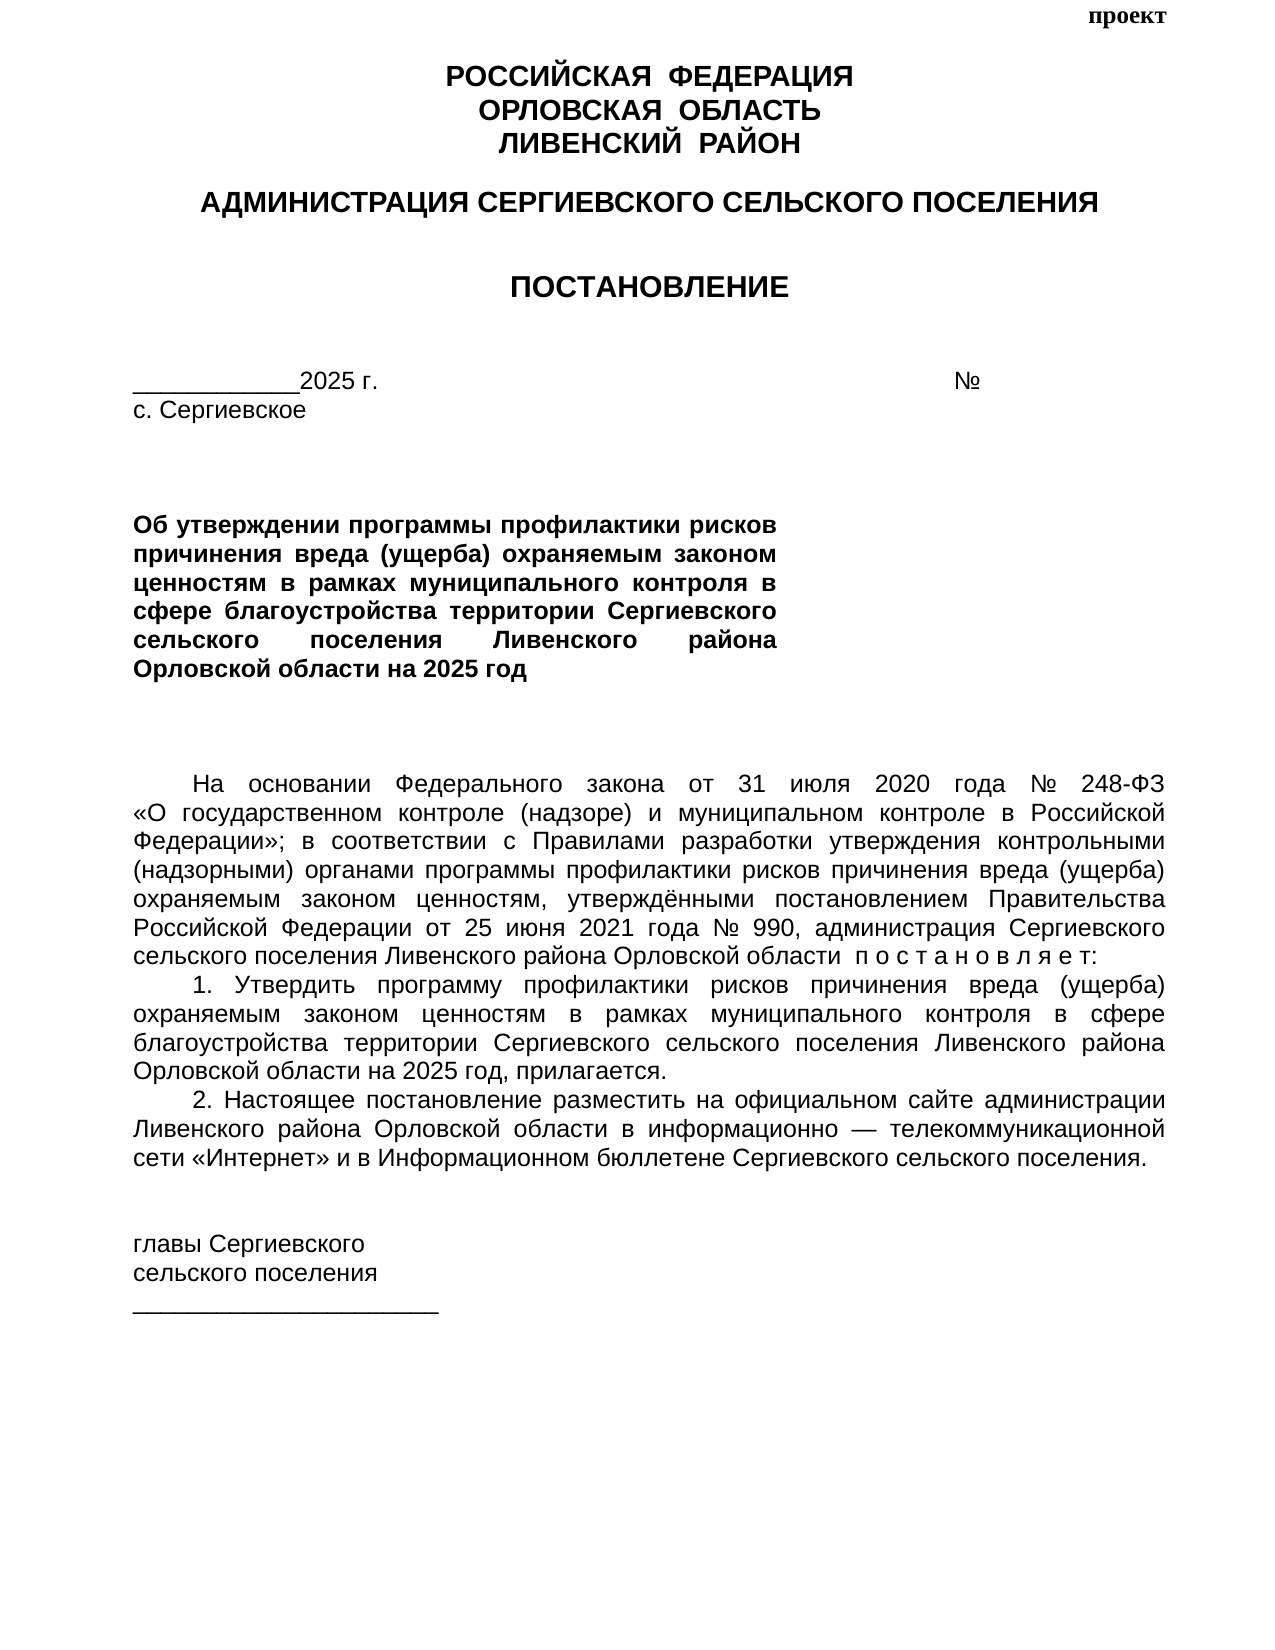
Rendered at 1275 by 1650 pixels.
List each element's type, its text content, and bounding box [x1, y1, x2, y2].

subtitle РОССИЙСКАЯ ФЕДЕРАЦИЯ [133, 59, 1167, 93]
text сельского поселения ______________________ [133, 1258, 1167, 1315]
text главы Сергиевского [133, 1229, 1167, 1258]
subtitle ЛИВЕНСКИЙ РАЙОН [133, 126, 1167, 160]
text ПОСТАНОВЛЕНИЕ [133, 269, 1167, 304]
text ____________2025 г. № [133, 366, 1167, 395]
text 2. Настоящее постановление разместить на официальном сайте администрации Ливенского района Орловской области в информационно — телекоммуникационной сети «Интернет» и в Информационном бюллетене Сергиевского сельского поселения. [133, 1085, 1167, 1171]
text с. Сергиевское [133, 395, 1167, 424]
subtitle АДМИНИСТРАЦИЯ СЕРГИЕВСКОГО СЕЛЬСКОГО ПОСЕЛЕНИЯ [133, 185, 1167, 218]
text Об утверждении программы профилактики рисков причинения вреда (ущерба) охраняемым законом ценностям в рамках муниципального контроля в сфере благоустройства территории Сергиевского сельского поселения Ливенского района Орловской области на 2025 год [133, 510, 777, 683]
subtitle ОРЛОВСКАЯ ОБЛАСТЬ [133, 93, 1167, 126]
text 1. Утвердить программу профилактики рисков причинения вреда (ущерба) охраняемым законом ценностям в рамках муниципального контроля в сфере благоустройства территории Сергиевского сельского поселения Ливенского района Орловской области на 2025 год, прилагается. [133, 970, 1167, 1085]
text На основании Федерального закона от 31 июля 2020 года № 248-ФЗ «О государственном контроле (надзоре) и муниципальном контроле в Российской Федерации»; в соответствии с Правилами разработки утверждения контрольными (надзорными) органами программы профилактики рисков причинения вреда (ущерба) охраняемым законом ценностям, утверждёнными постановлением Правительства Российской Федерации от 25 июня 2021 года № 990, администрация Сергиевского сельского поселения Ливенского района Орловской области п о с т а н о в л я е т: [133, 769, 1167, 970]
